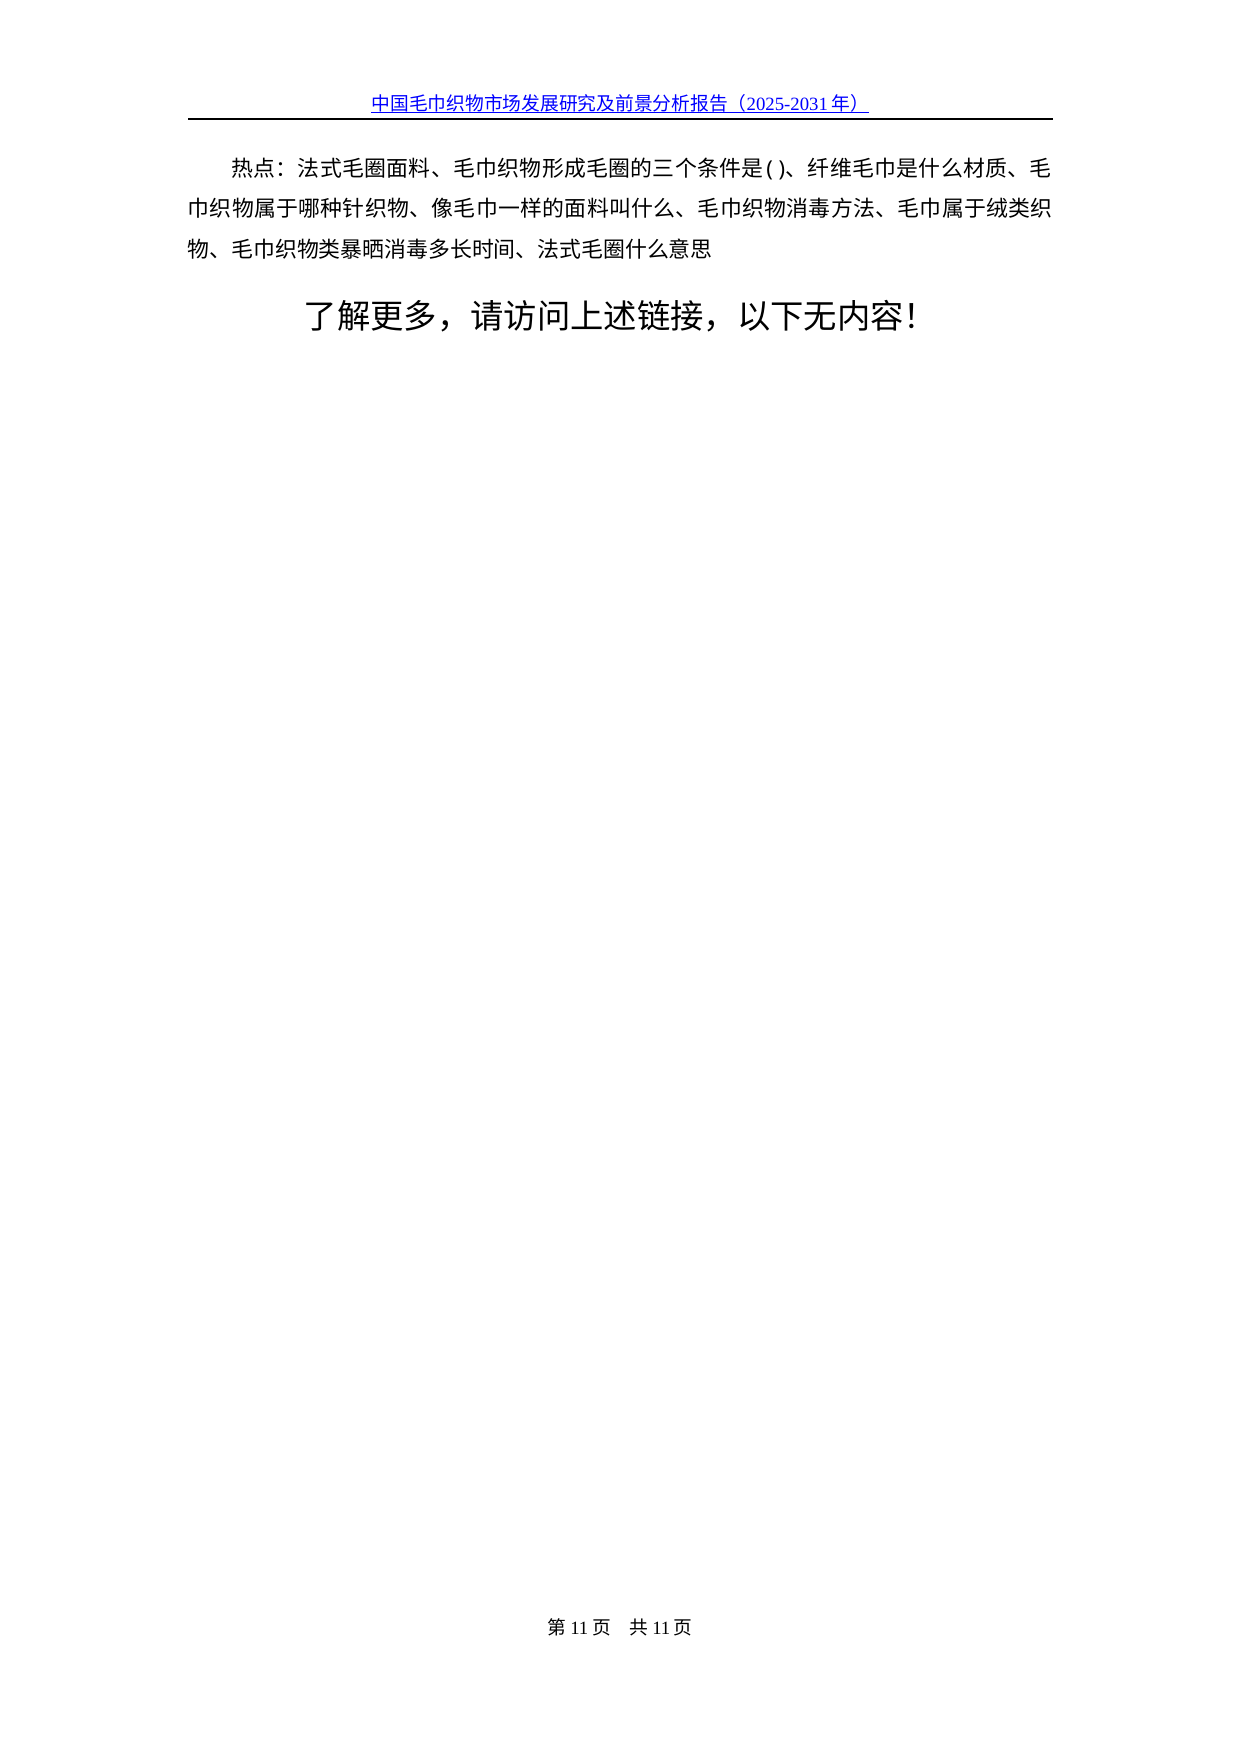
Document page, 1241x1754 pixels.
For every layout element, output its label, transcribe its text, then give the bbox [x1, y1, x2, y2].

title 了解更多，请访问上述链接，以下无内容！ [187, 282, 1053, 347]
text 热点：法式毛圈面料、毛巾织物形成毛圈的三个条件是( )、纤维毛巾是什么材质、毛巾织物属于哪种针织物、像毛巾一样的面料叫什么、毛巾织物消毒方法、毛巾属于绒类织物、毛巾织物类暴晒消毒多长时间、法式毛圈什么意思 [187, 150, 1053, 264]
